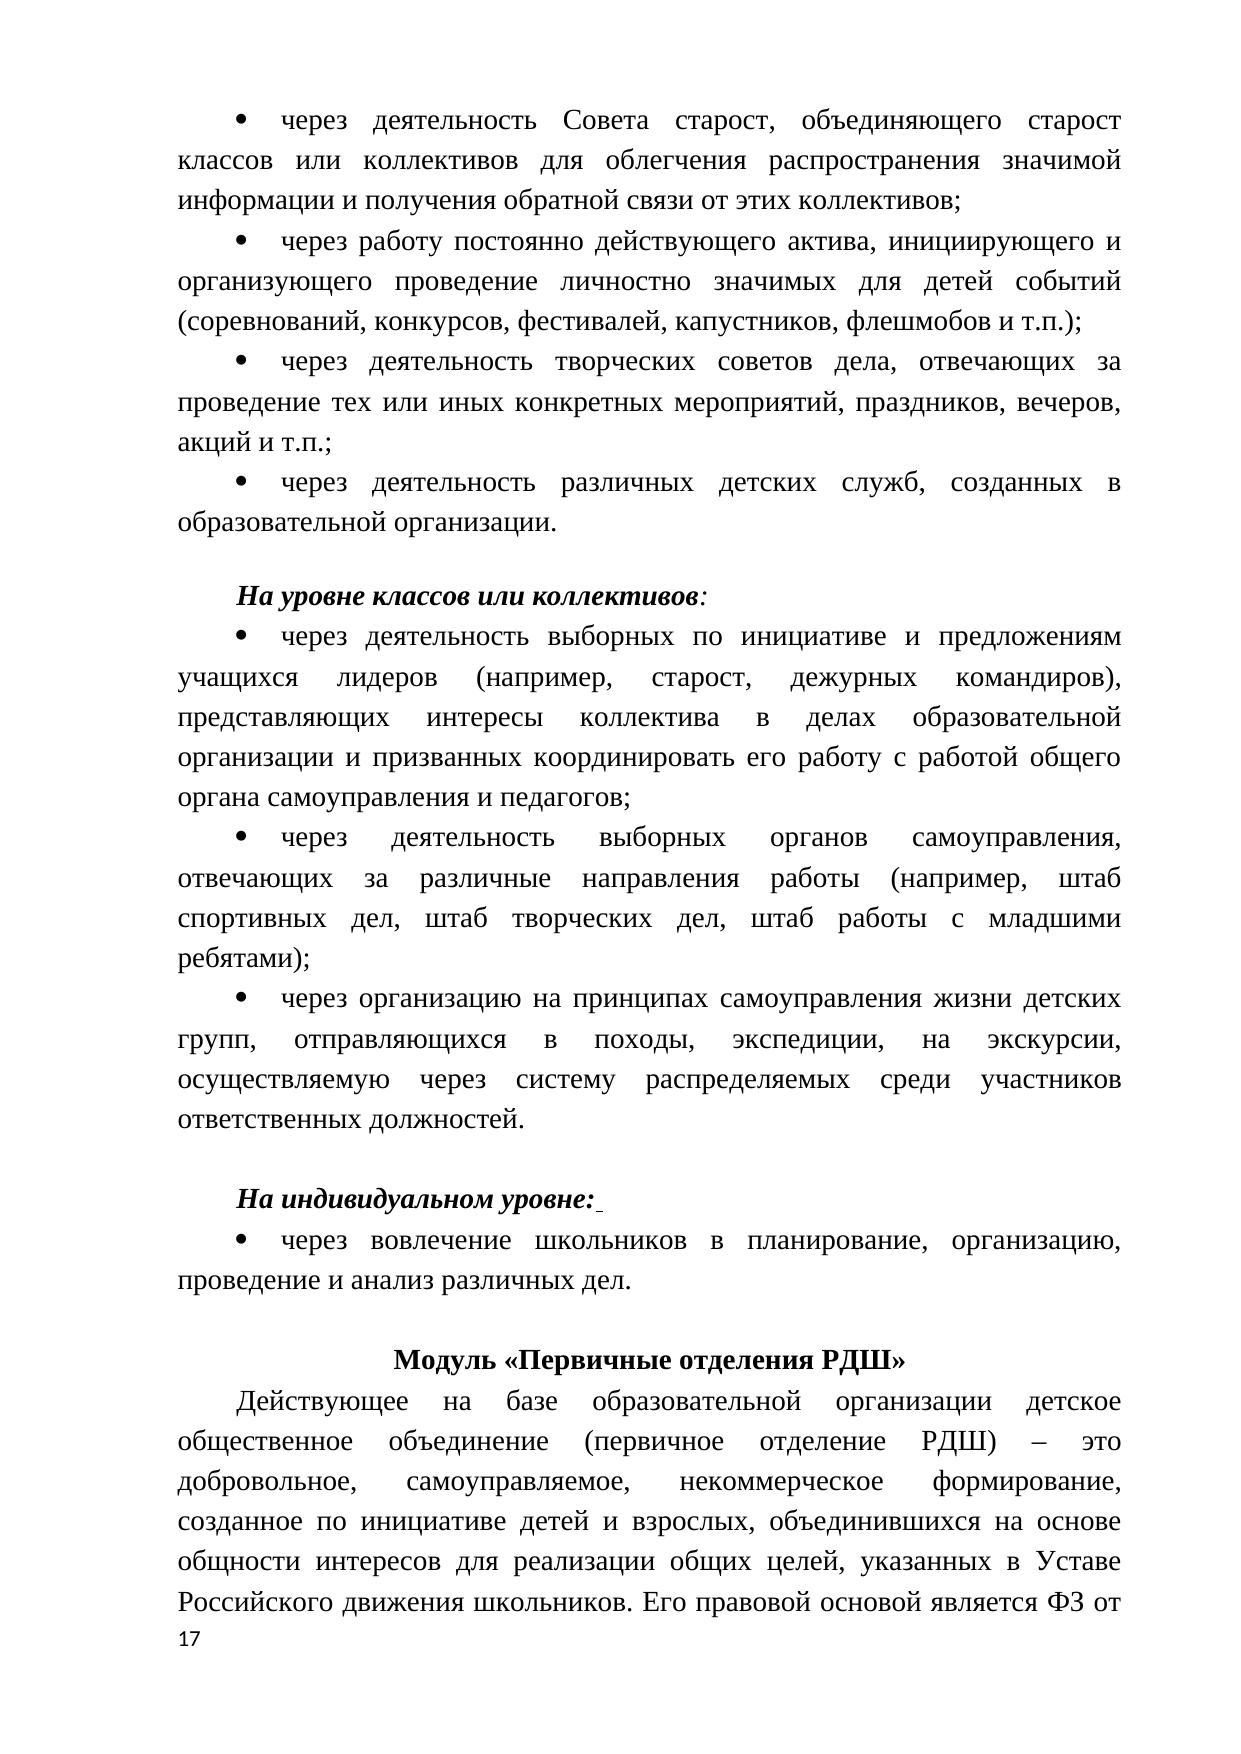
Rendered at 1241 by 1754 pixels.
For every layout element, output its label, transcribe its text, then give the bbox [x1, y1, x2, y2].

text На индивидуальном уровне: [177, 1182, 1122, 1215]
list через деятельность выборных по инициативе и предложениям учащихся лидеров (например, старост, дежурных командиров), представляющих интересы коллектива в делах образовательной организации и призванных координировать его работу с работой общего органа самоуправления и педагогов; [177, 618, 1122, 813]
list через организацию на принципах самоуправления жизни детских групп, отправляющихся в походы, экспедиции, на экскурсии, осуществляемую через систему распределяемых среди участников ответственных должностей. [177, 980, 1122, 1135]
list через работу постоянно действующего актива, инициирующего и организующего проведение личностно значимых для детей событий (соревнований, конкурсов, фестивалей, капустников, флешмобов и т.п.); [177, 223, 1122, 337]
list через деятельность Совета старост, объединяющего старост классов или коллективов для облегчения распространения значимой информации и получения обратной связи от этих коллективов; [177, 102, 1122, 216]
list через деятельность выборных органов самоуправления, отвечающих за различные направления работы (например, штаб спортивных дел, штаб творческих дел, штаб работы с младшими ребятами); [177, 819, 1122, 974]
text Модуль «Первичные отделения РДШ» [177, 1342, 1122, 1376]
text На уровне классов или коллективов: [177, 578, 1122, 612]
list через вовлечение школьников в планирование, организацию, проведение и анализ различных дел. [177, 1222, 1122, 1296]
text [177, 1383, 1122, 1617]
list через деятельность творческих советов дела, отвечающих за проведение тех или иных конкретных мероприятий, праздников, вечеров, акций и т.п.; [177, 343, 1122, 457]
list через деятельность различных детских служб, созданных в образовательной организации. [177, 464, 1122, 538]
